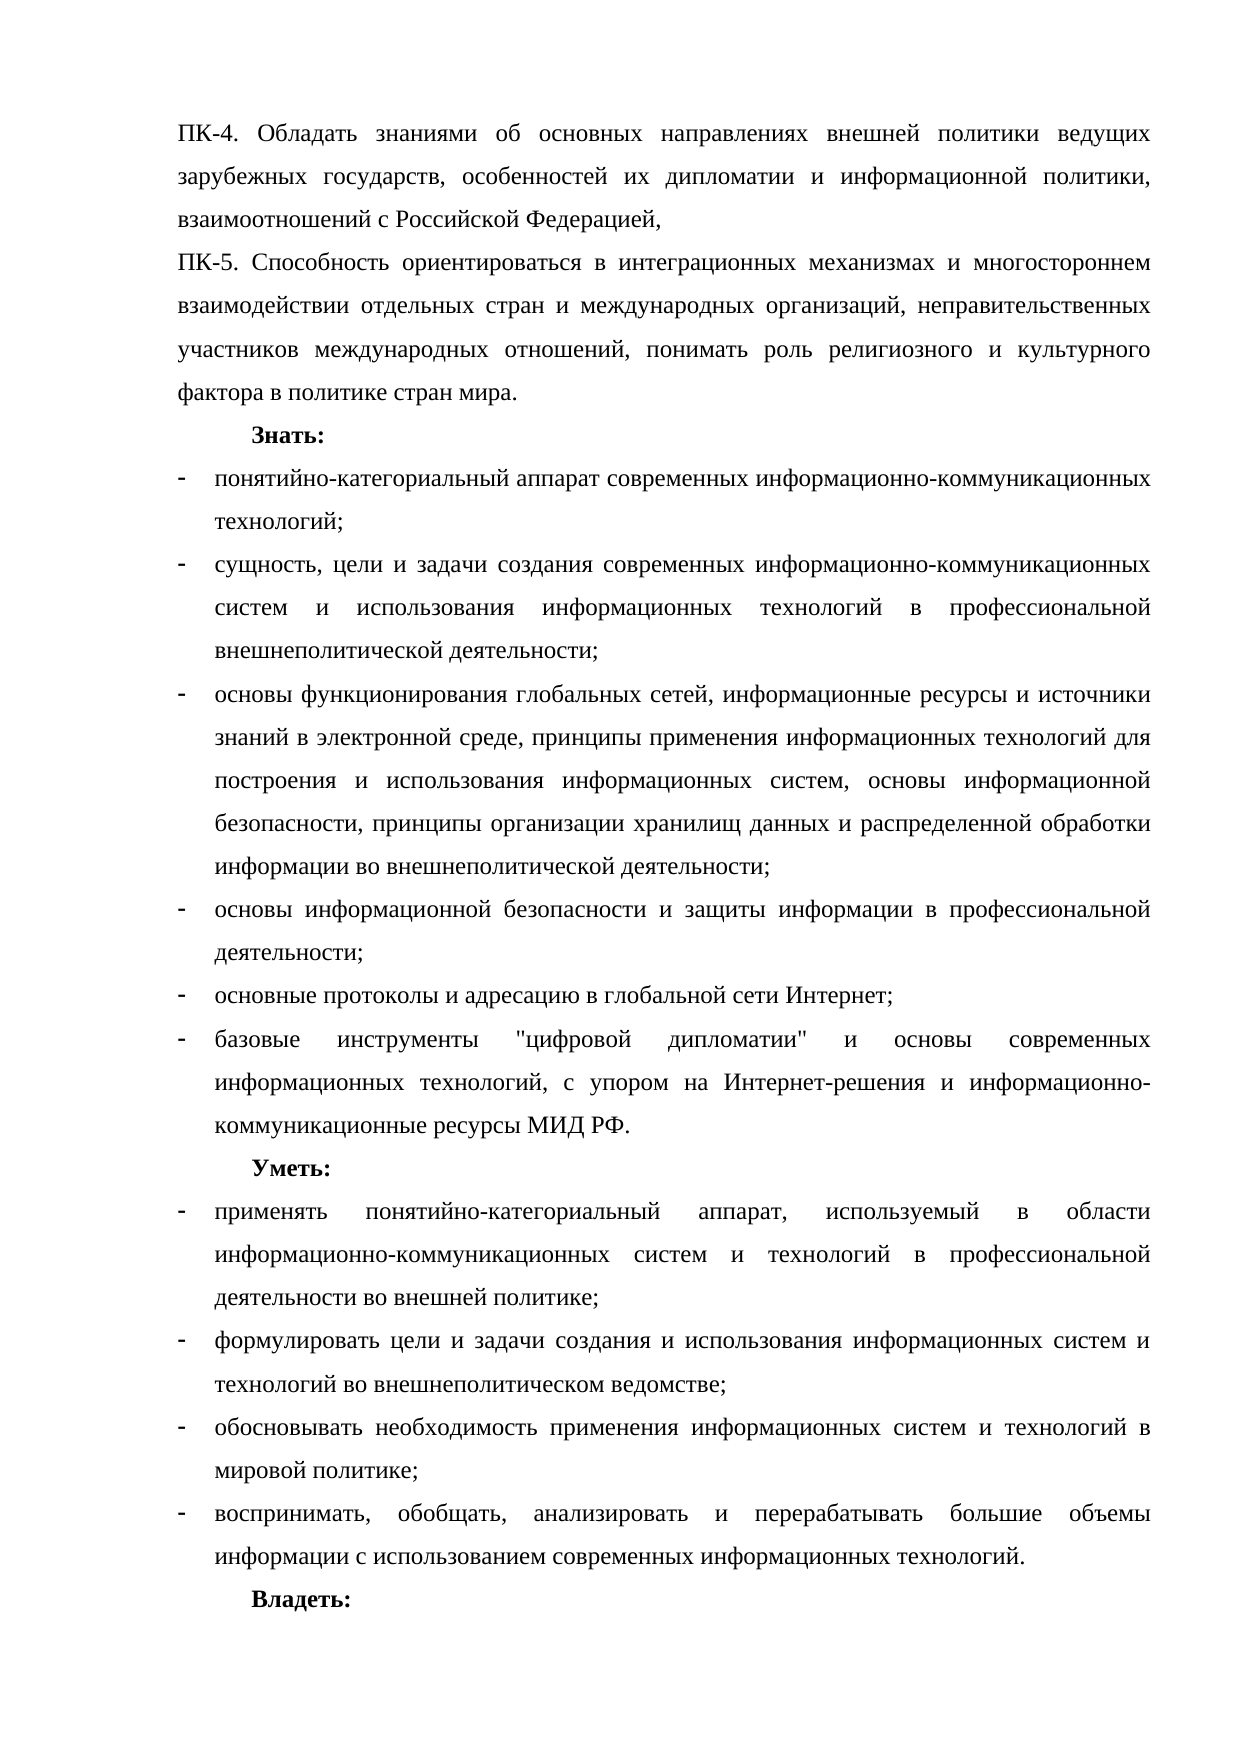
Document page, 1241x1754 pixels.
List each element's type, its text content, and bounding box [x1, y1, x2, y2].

text ПК-4. Обладать знаниями об основных направлениях внешней политики ведущих зарубежных государств, особенностей их дипломатии и информационной политики, взаимоотношений с Российской Федерацией, [177, 118, 1152, 233]
text Владеть: [177, 1584, 1152, 1613]
text Знать: [177, 420, 1152, 449]
list основы функционирования глобальных сетей, информационные ресурсы и источники знаний в электронной среде, принципы применения информационных технологий для построения и использования информационных систем, основы информационной безопасности, принципы организации хранилищ данных и распределенной обработки информации во внешнеполитической деятельности; [177, 679, 1152, 880]
list сущность, цели и задачи создания современных информационно-коммуникационных систем и использования информационных технологий в профессиональной внешнеполитической деятельности; [177, 549, 1152, 664]
list базовые инструменты "цифровой дипломатии" и основы современных информационных технологий, с упором на Интернет-решения и информационно-коммуникационные ресурсы МИД РФ. [177, 1024, 1152, 1139]
list обосновывать необходимость применения информационных систем и технологий в мировой политике; [177, 1412, 1152, 1484]
text ПК-5. Способность ориентироваться в интеграционных механизмах и многостороннем взаимодействии отдельных стран и международных организаций, неправительственных участников международных отношений, понимать роль религиозного и культурного фактора в политике стран мира. [177, 247, 1152, 406]
list применять понятийно-категориальный аппарат, используемый в области информационно-коммуникационных систем и технологий в профессиональной деятельности во внешней политике; [177, 1196, 1152, 1311]
list основные протоколы и адресацию в глобальной сети Интернет; [177, 981, 1152, 1009]
text Уметь: [177, 1153, 1152, 1182]
list основы информационной безопасности и защиты информации в профессиональной деятельности; [177, 894, 1152, 966]
list воспринимать, обобщать, анализировать и перерабатывать большие объемы информации с использованием современных информационных технологий. [177, 1498, 1152, 1570]
list формулировать цели и задачи создания и использования информационных систем и технологий во внешнеполитическом ведомстве; [177, 1326, 1152, 1397]
list понятийно-категориальный аппарат современных информационно-коммуникационных технологий; [177, 463, 1152, 535]
